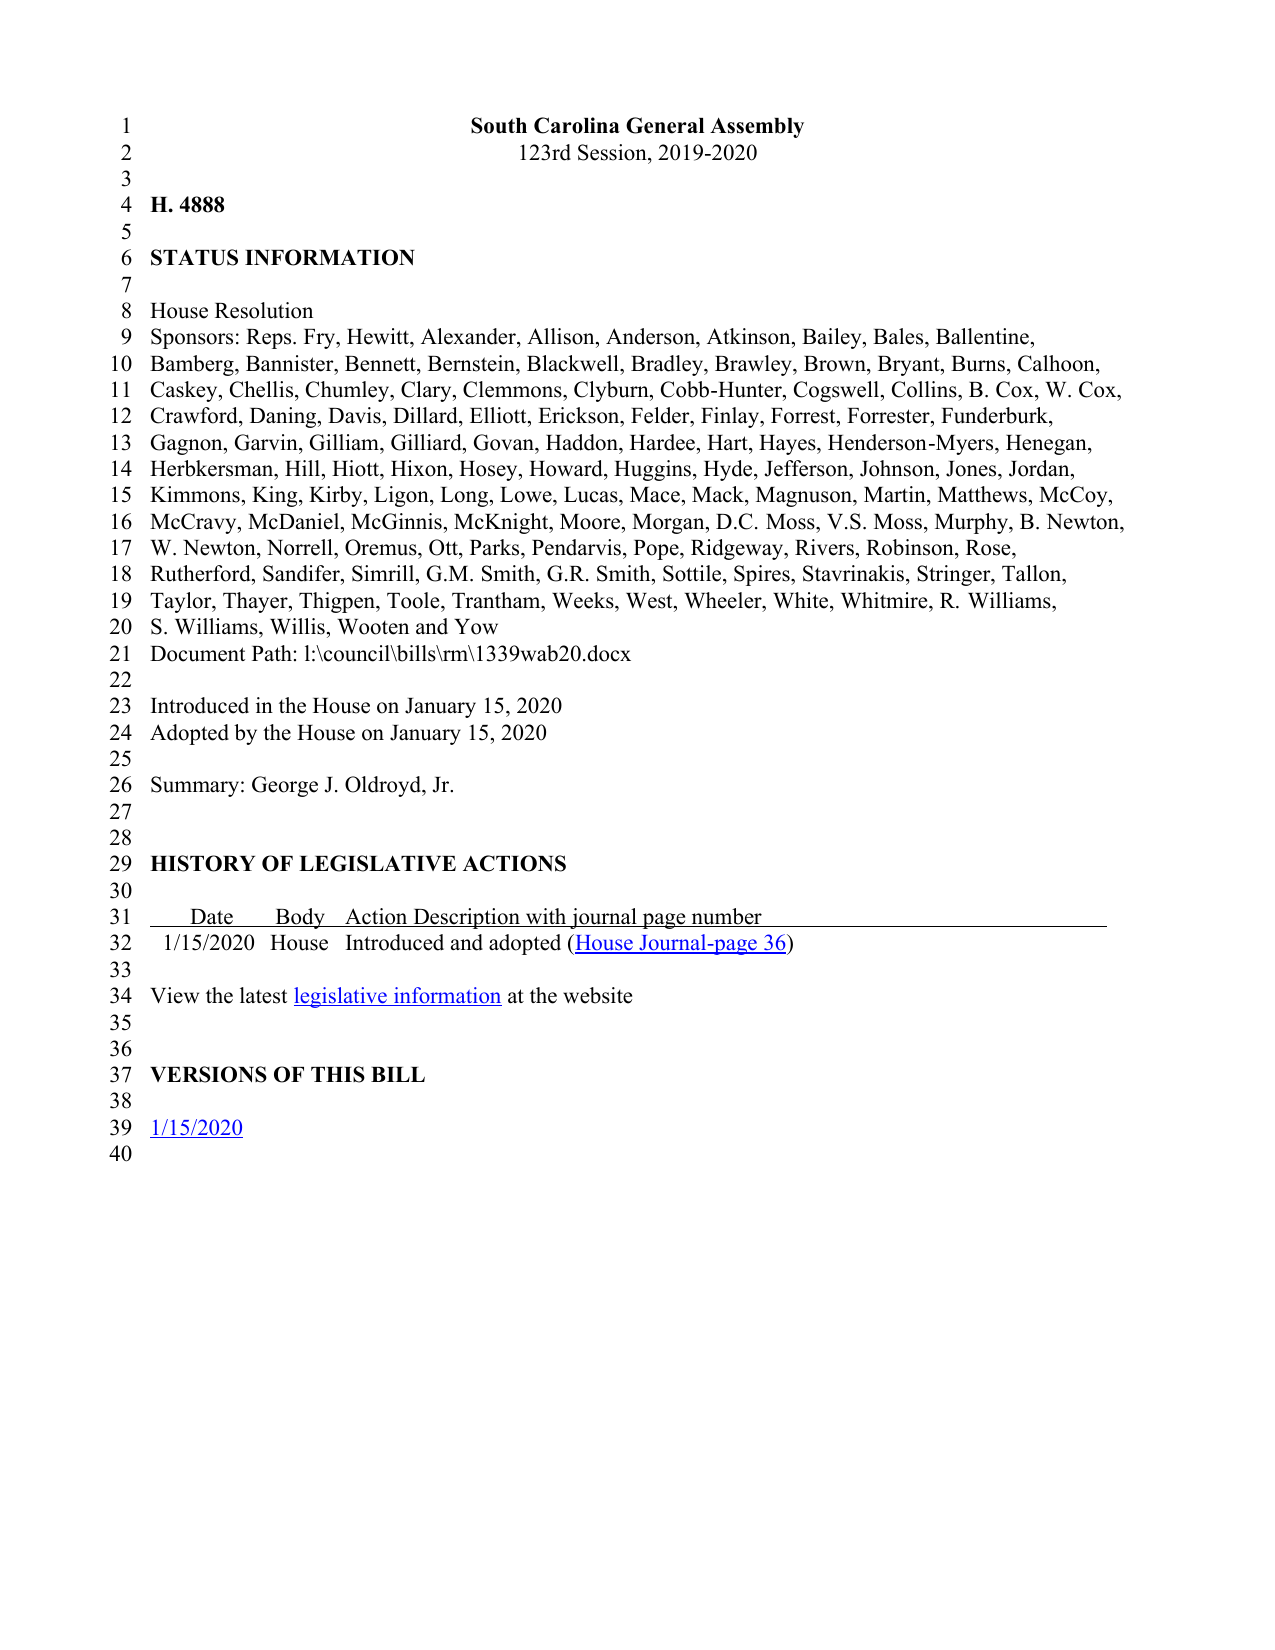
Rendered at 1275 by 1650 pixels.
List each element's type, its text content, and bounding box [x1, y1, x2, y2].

text South Carolina General Assembly [150, 112, 1125, 139]
text View the latest legislative information at the website [150, 982, 1125, 1008]
text H. 4888 [150, 192, 1125, 218]
text 123rd Session, 2019-2020 [150, 139, 1125, 165]
text Date Body Action Description with journal page number [150, 903, 1125, 929]
text 1/15/2020 [150, 1114, 1125, 1140]
text Sponsors: Reps. Fry, Hewitt, Alexander, Allison, Anderson, Atkinson, Bailey, Bales, Ballentine, Bamberg, Bannister, Bennett, Bernstein, Blackwell, Bradley, Brawley, Brown, Bryant, Burns, Calhoon, Caskey, Chellis, Chumley, Clary, Clemmons, Clyburn, Cobb-Hunter, Cogswell, Collins, B. Cox, W. Cox, Crawford, Daning, Davis, Dillard, Elliott, Erickson, Felder, Finlay, Forrest, Forrester, Funderburk, Gagnon, Garvin, Gilliam, Gilliard, Govan, Haddon, Hardee, Hart, Hayes, Henderson-Myers, Henegan, Herbkersman, Hill, Hiott, Hixon, Hosey, Howard, Huggins, Hyde, Jefferson, Johnson, Jones, Jordan, Kimmons, King, Kirby, Ligon, Long, Lowe, Lucas, Mace, Mack, Magnuson, Martin, Matthews, McCoy, McCravy, McDaniel, McGinnis, McKnight, Moore, Morgan, D.C. Moss, V.S. Moss, Murphy, B. Newton, W. Newton, Norrell, Oremus, Ott, Parks, Pendarvis, Pope, Ridgeway, Rivers, Robinson, Rose, Rutherford, Sandifer, Simrill, G.M. Smith, G.R. Smith, Sottile, Spires, Stavrinakis, Stringer, Tallon, Taylor, Thayer, Thigpen, Toole, Trantham, Weeks, West, Wheeler, White, Whitmire, R. Williams, S. Williams, Willis, Wooten and Yow [150, 323, 1125, 639]
text Adopted by the House on January 15, 2020 [150, 719, 1125, 745]
text STATUS INFORMATION [150, 244, 1125, 271]
text Document Path: l:\council\bills\rm\1339wab20.docx [150, 639, 1125, 666]
text Summary: George J. Oldroyd, Jr. [150, 771, 1125, 798]
text 1/15/2020 House Introduced and adopted (House Journal-page 36) [150, 929, 1125, 956]
text House Resolution [150, 297, 1125, 323]
text HISTORY OF LEGISLATIVE ACTIONS [150, 850, 1125, 877]
text VERSIONS OF THIS BILL [150, 1061, 1125, 1088]
text Introduced in the House on January 15, 2020 [150, 692, 1125, 719]
